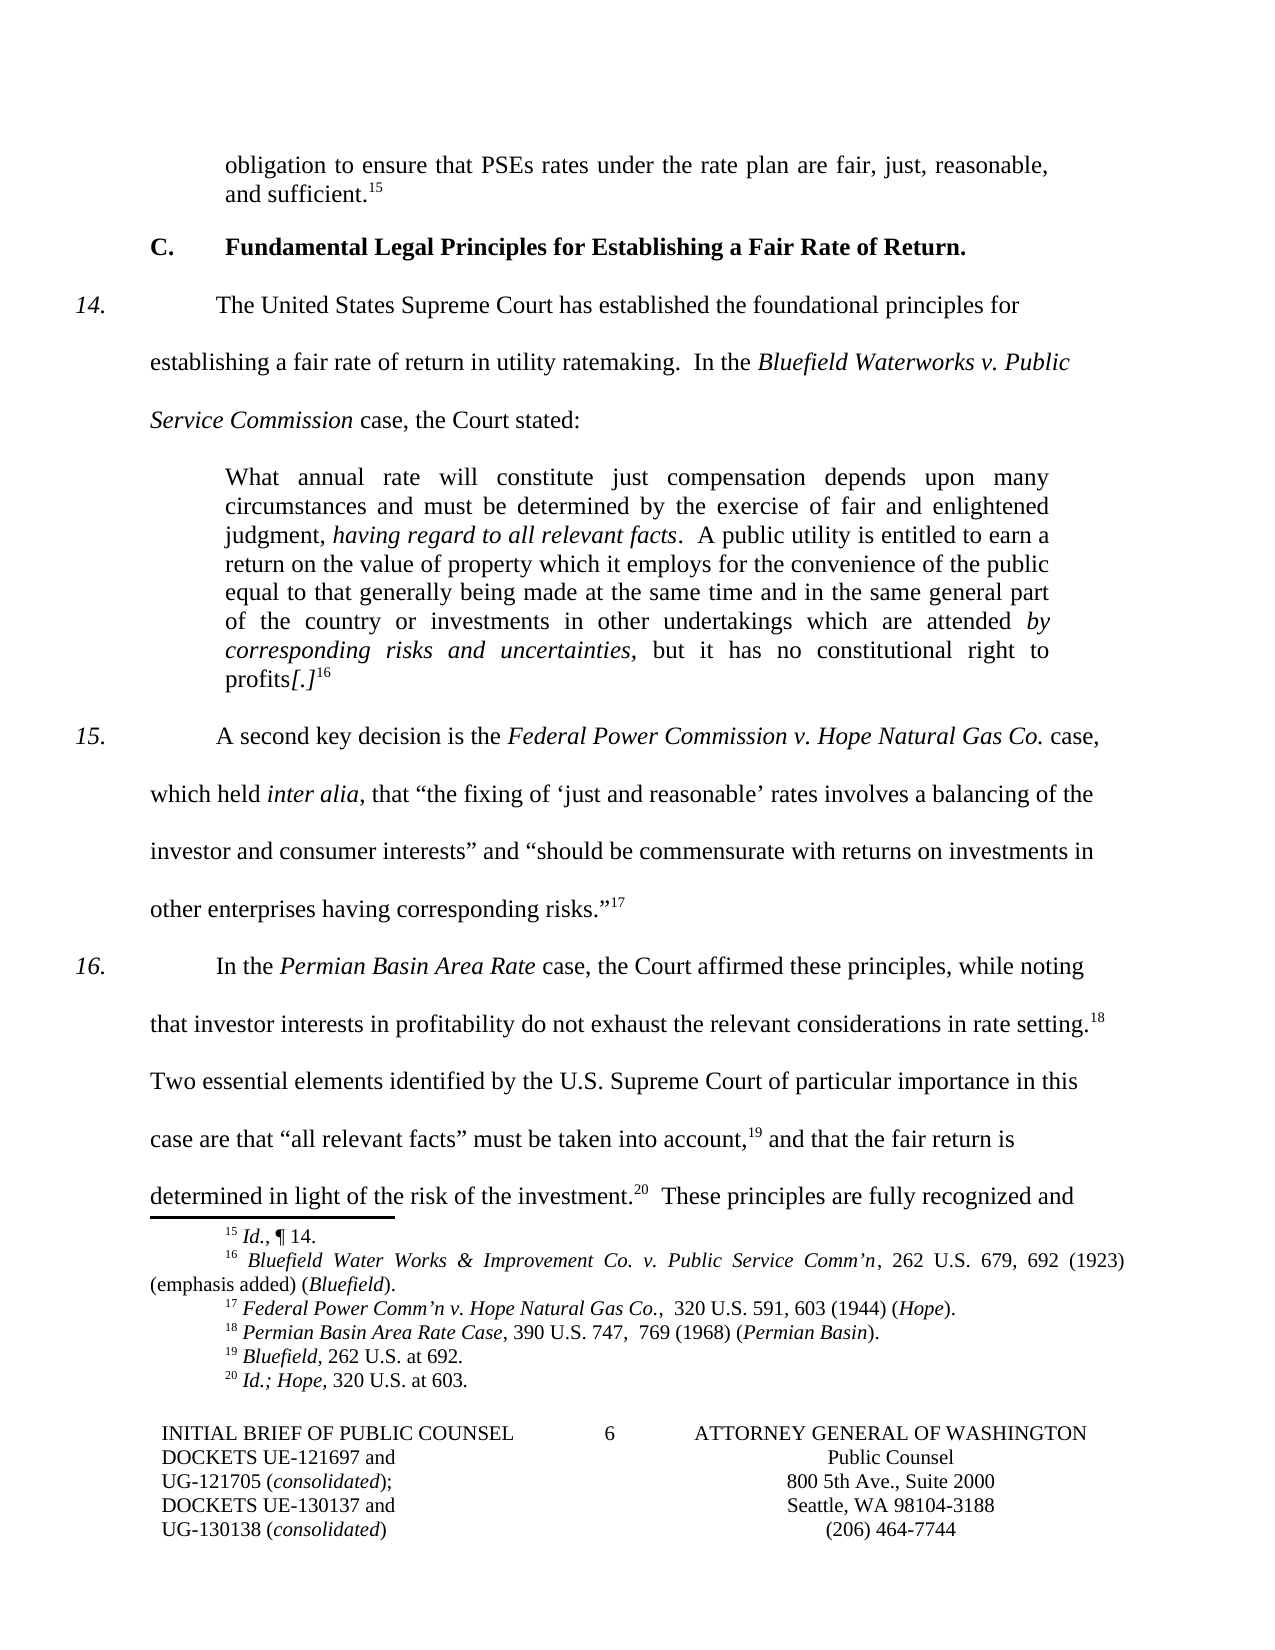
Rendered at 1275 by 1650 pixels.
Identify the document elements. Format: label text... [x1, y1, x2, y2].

text A second key decision is the Federal Power Commission v. Hope Natural Gas Co. case, which held inter alia, that “the fixing of ‘just and reasonable’ rates involves a balancing of the investor and consumer interests” and “should be commensurate with returns on investments in other enterprises having corresponding risks.” [75, 721, 1125, 922]
list What annual rate will constitute just compensation depends upon many circumstances and must be determined by the exercise of fair and enlightened judgment, having regard to all relevant facts. A public utility is entitled to earn a return on the value of property which it employs for the convenience of the public equal to that generally being made at the same time and in the same general part of the country or investments in other undertakings which are attended by corresponding risks and uncertainties, but it has no constitutional right to profits[.] [225, 462, 1050, 692]
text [75, 951, 1125, 1210]
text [225, 150, 1050, 207]
text The United States Supreme Court has established the foundational principles for establishing a fair rate of return in utility ratemaking. In the Bluefield Waterworks v. Public Service Commission case, the Court stated: [75, 290, 1125, 434]
subtitle Fundamental Legal Principles for Establishing a Fair Rate of Return. [150, 232, 1125, 261]
